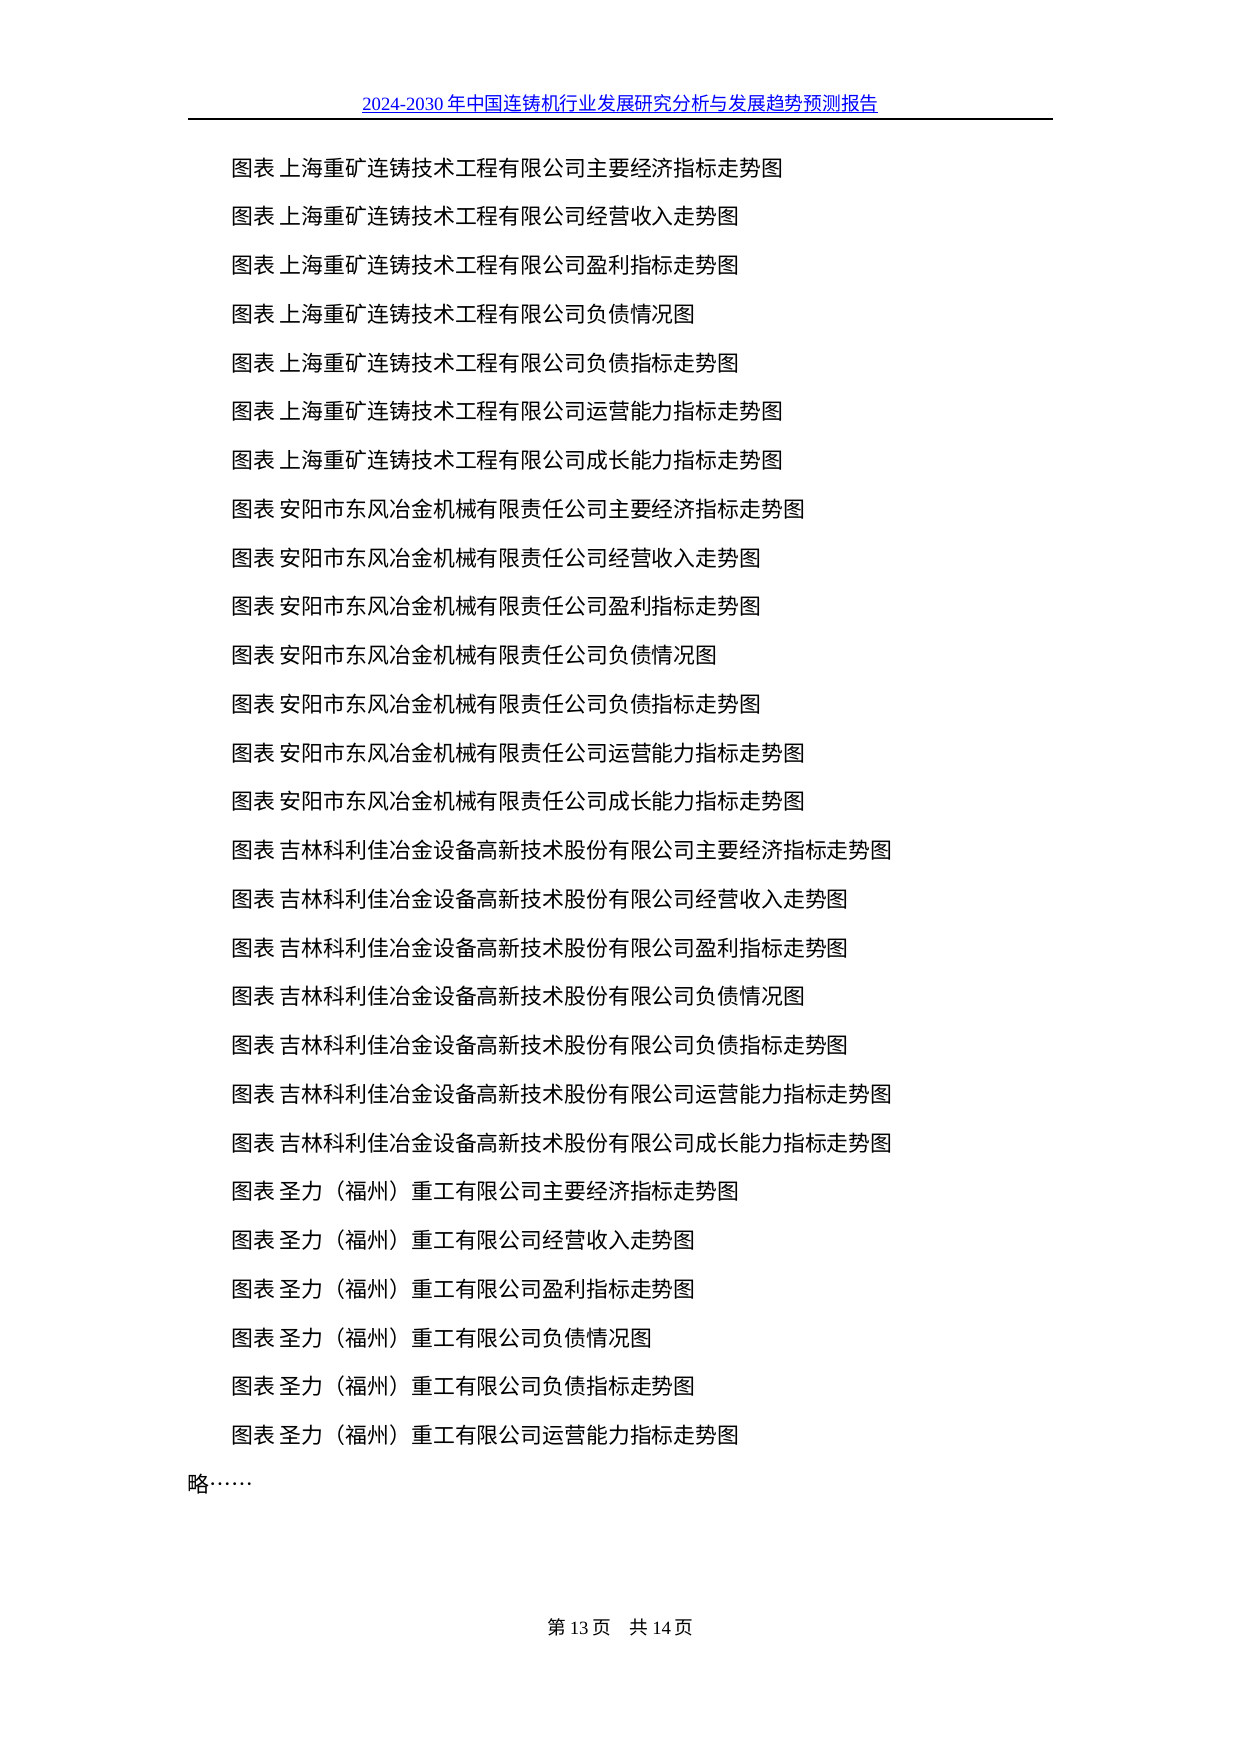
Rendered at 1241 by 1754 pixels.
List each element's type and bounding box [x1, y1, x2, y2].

text [187, 150, 1053, 1499]
